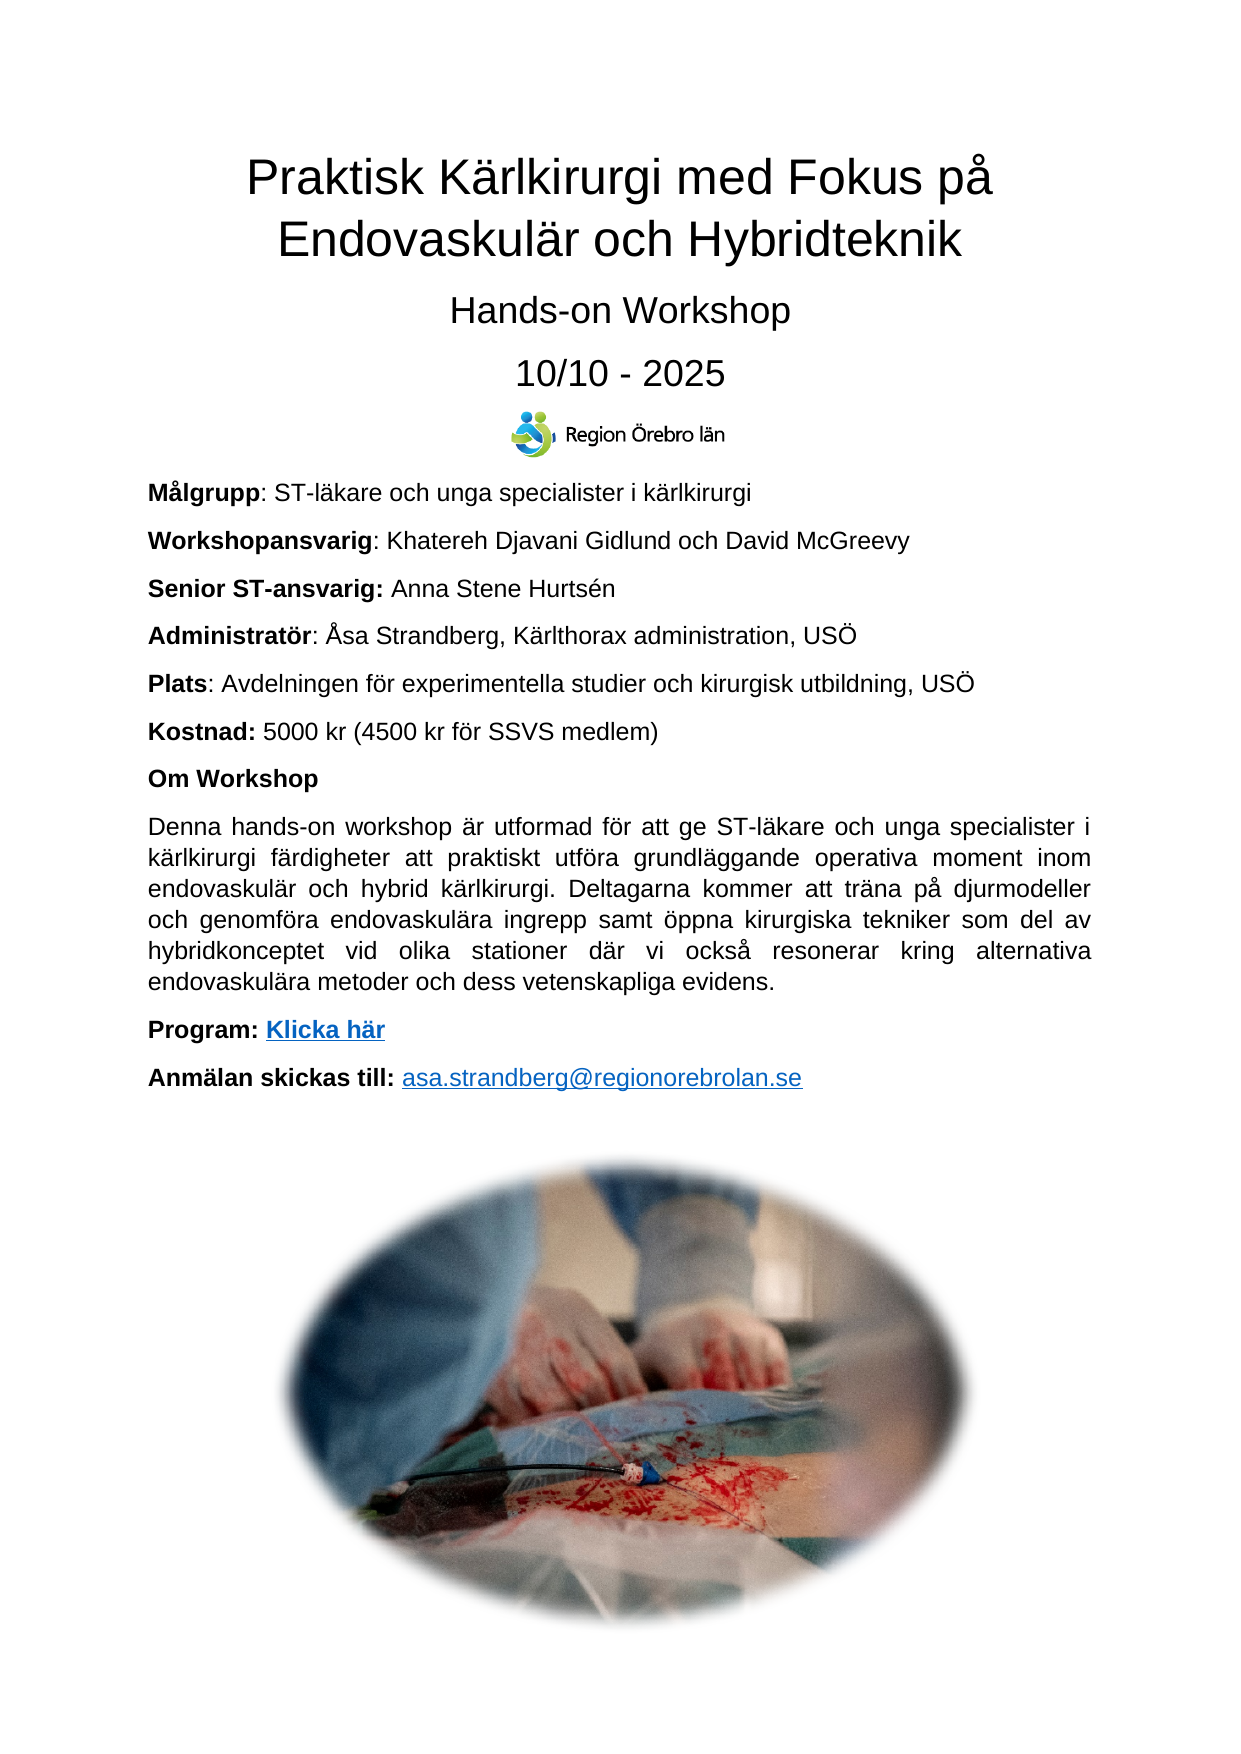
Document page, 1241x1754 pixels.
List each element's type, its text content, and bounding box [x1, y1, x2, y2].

text Program: Klicka här [148, 1015, 1093, 1044]
text Hands-on Workshop [148, 288, 1093, 332]
text Denna hands-on workshop är utformad för att ge ST-läkare och unga specialister i kärlkirurgi färdigheter att praktiskt utföra grundläggande operativa moment inom endovaskulär och hybrid kärlkirurgi. Deltagarna kommer att träna på djurmodeller och genomföra endovaskulära ingrepp samt öppna kirurgiska tekniker som del av hybridkonceptet vid olika stationer där vi också resonerar kring alternativa endovaskulära metoder och dess vetenskapliga evidens. [148, 812, 1093, 996]
text Om Workshop [148, 764, 1093, 793]
text Anmälan skickas till: asa.strandberg@regionorebrolan.se [148, 1063, 1093, 1091]
text Administratör: Åsa Strandberg, Kärlthorax administration, USÖ [148, 621, 1093, 650]
text Målgrupp: ST-läkare och unga specialister i kärlkirurgi [148, 478, 1093, 507]
text Senior ST-ansvarig: Anna Stene Hurtsén [148, 573, 1093, 602]
picture [507, 410, 733, 462]
text Workshopansvarig: Khatereh Djavani Gidlund och David McGreevy [148, 526, 1093, 554]
picture [301, 1180, 951, 1605]
text Plats: Avdelningen för experimentella studier och kirurgisk utbildning, USÖ [148, 669, 1093, 698]
text 10/10 - 2025 [148, 352, 1093, 395]
text Kostnad: 5000 kr (4500 kr för SSVS medlem) [148, 717, 1093, 745]
text Praktisk Kärlkirurgi med Fokus på Endovaskulär och Hybridteknik [148, 148, 1093, 267]
